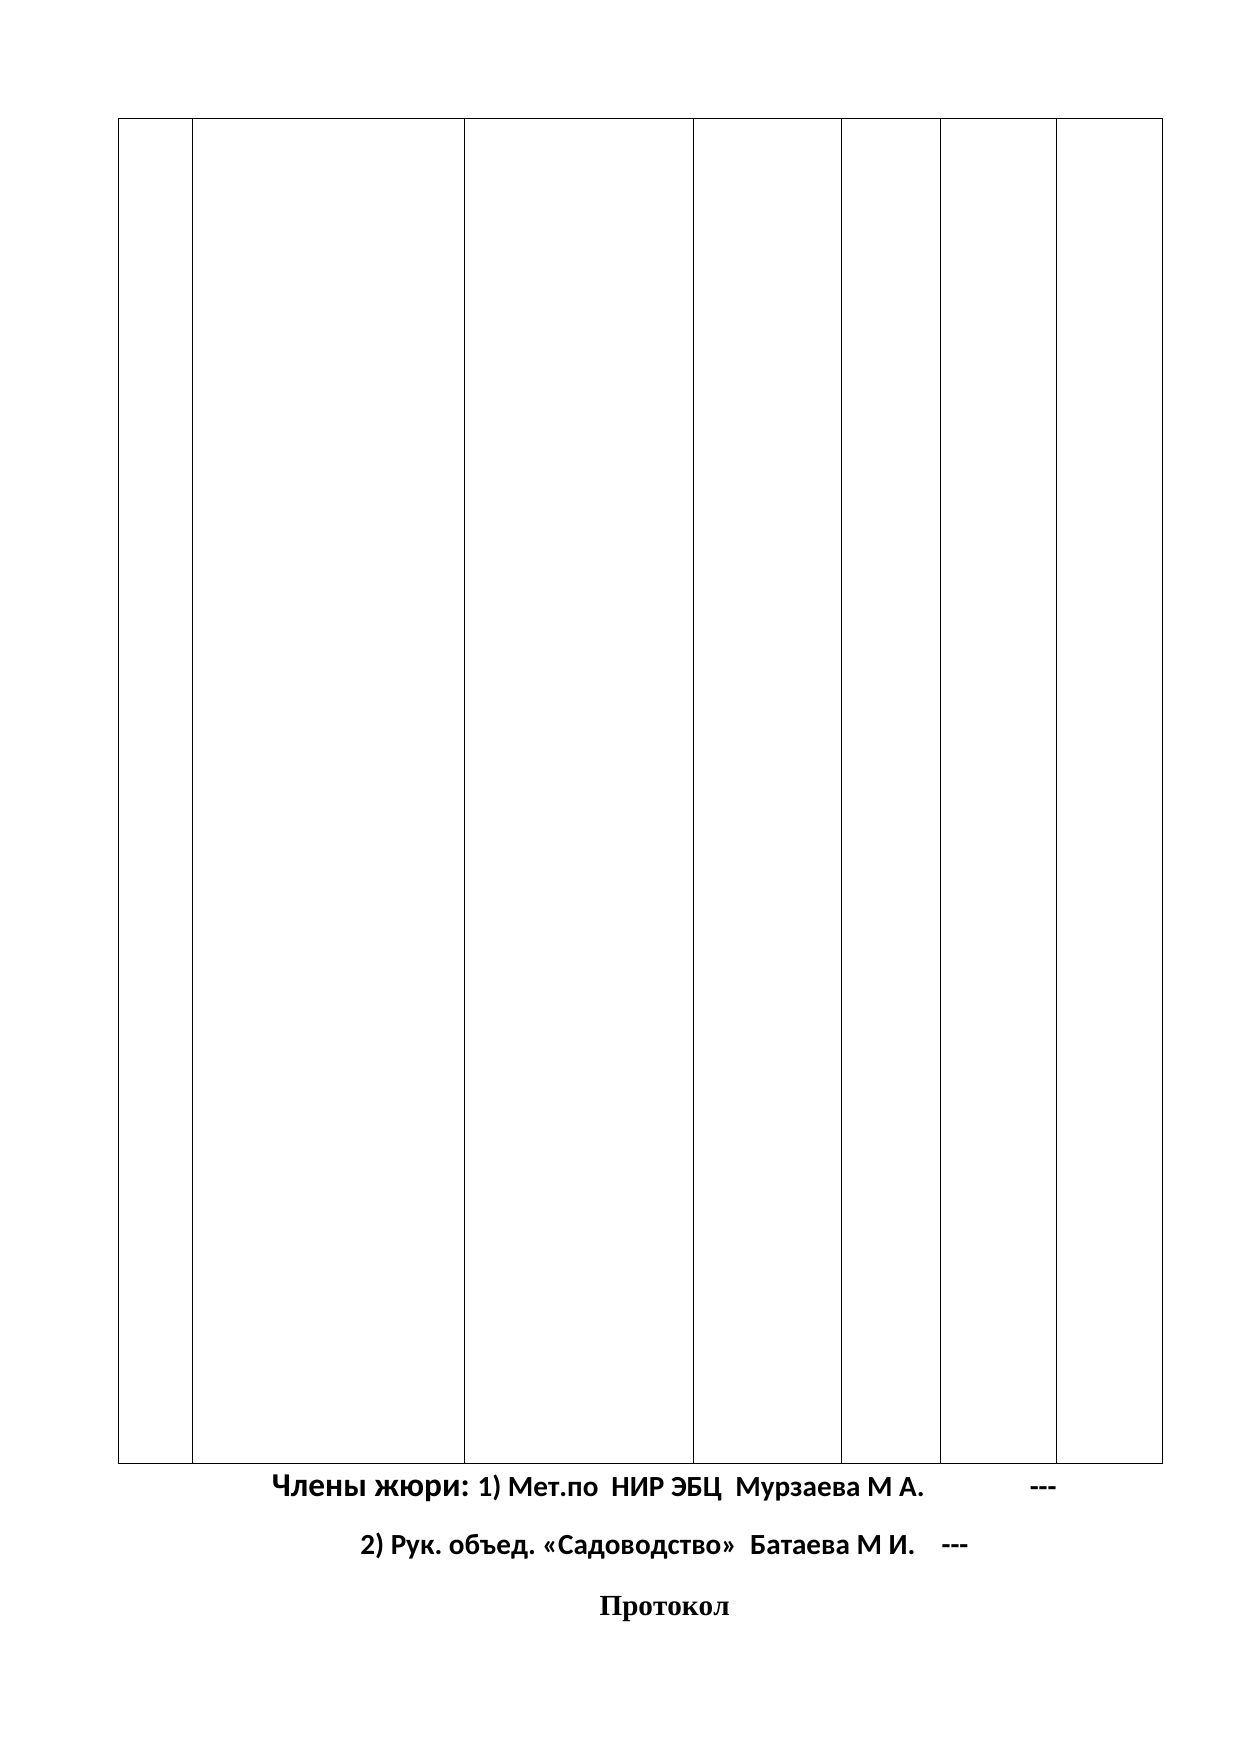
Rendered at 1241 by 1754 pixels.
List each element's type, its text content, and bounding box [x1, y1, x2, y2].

text Протокол [177, 1588, 1152, 1621]
table_cell [842, 119, 940, 1463]
table_cell [465, 119, 693, 1463]
text Члены жюри: 1) Мет.по НИР ЭБЦ Мурзаева М А. --- [177, 1464, 1152, 1505]
table_cell [193, 119, 464, 1463]
table_cell [1057, 119, 1162, 1463]
table_cell [119, 119, 192, 1463]
text 2) Рук. объед. «Садоводство» Батаева М И. --- [177, 1526, 1152, 1561]
table_cell [694, 119, 841, 1463]
table_cell [941, 119, 1056, 1463]
